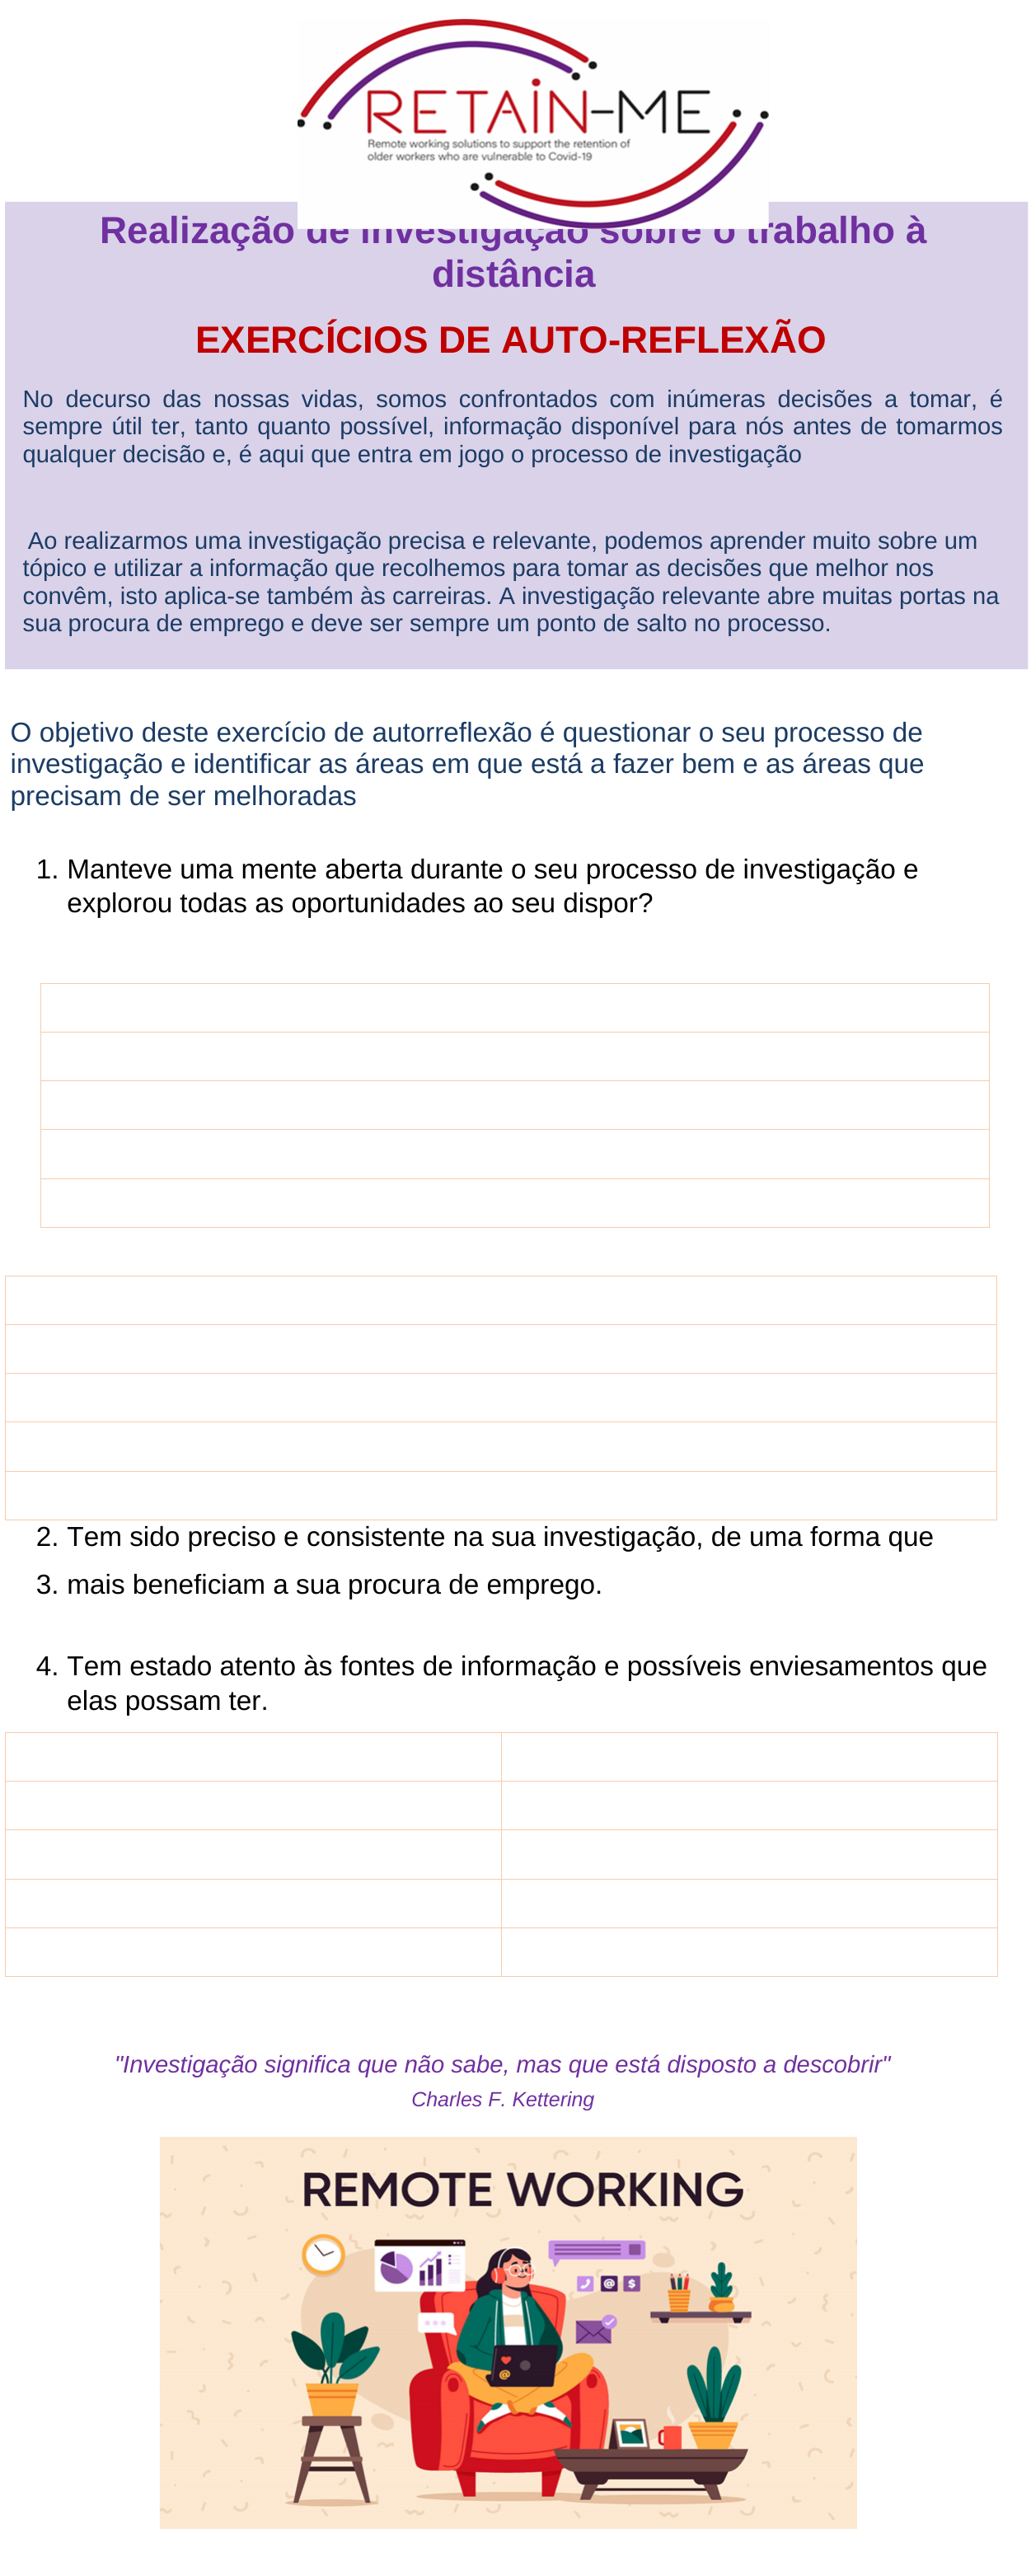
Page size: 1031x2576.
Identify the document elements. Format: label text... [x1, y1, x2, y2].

table_cell [41, 1179, 989, 1227]
table_header [502, 1733, 997, 1781]
subtitle Charles F. Kettering [10, 2087, 998, 2111]
table_cell [6, 1782, 501, 1829]
table_cell [6, 1472, 996, 1520]
table_header [41, 984, 989, 1032]
table_cell [502, 1880, 997, 1927]
list mais beneficiam a sua procura de emprego. [36, 1568, 998, 1599]
picture [159, 2137, 857, 2529]
picture [298, 19, 770, 230]
table_cell [502, 1928, 997, 1976]
table_cell [41, 1130, 989, 1178]
list Tem estado atento às fontes de informação e possíveis enviesamentos que elas possam ter. [36, 1650, 998, 1716]
table_cell [6, 1422, 996, 1470]
list Tem sido preciso e consistente na sua investigação, de uma forma que [36, 1520, 998, 1552]
table_cell [6, 1325, 996, 1373]
table_cell [502, 1830, 997, 1878]
table_cell [6, 1374, 996, 1421]
table_cell [6, 1928, 501, 1976]
table_cell [41, 1081, 989, 1129]
subtitle "Investigação significa que não sabe, mas que está disposto a descobrir" [10, 2016, 998, 2087]
table_cell [6, 1880, 501, 1927]
table_cell [502, 1782, 997, 1829]
list Manteve uma mente aberta durante o seu processo de investigação e explorou todas as oportunidades ao seu dispor? [36, 853, 998, 919]
table_cell [41, 1033, 989, 1080]
table_cell [6, 1830, 501, 1878]
table_header [6, 1733, 501, 1781]
table_header [6, 1276, 996, 1324]
text O objetivo deste exercício de autorreflexão é questionar o seu processo de investigação e identificar as áreas em que está a fazer bem e as áreas que precisam de ser melhoradas [10, 716, 998, 811]
